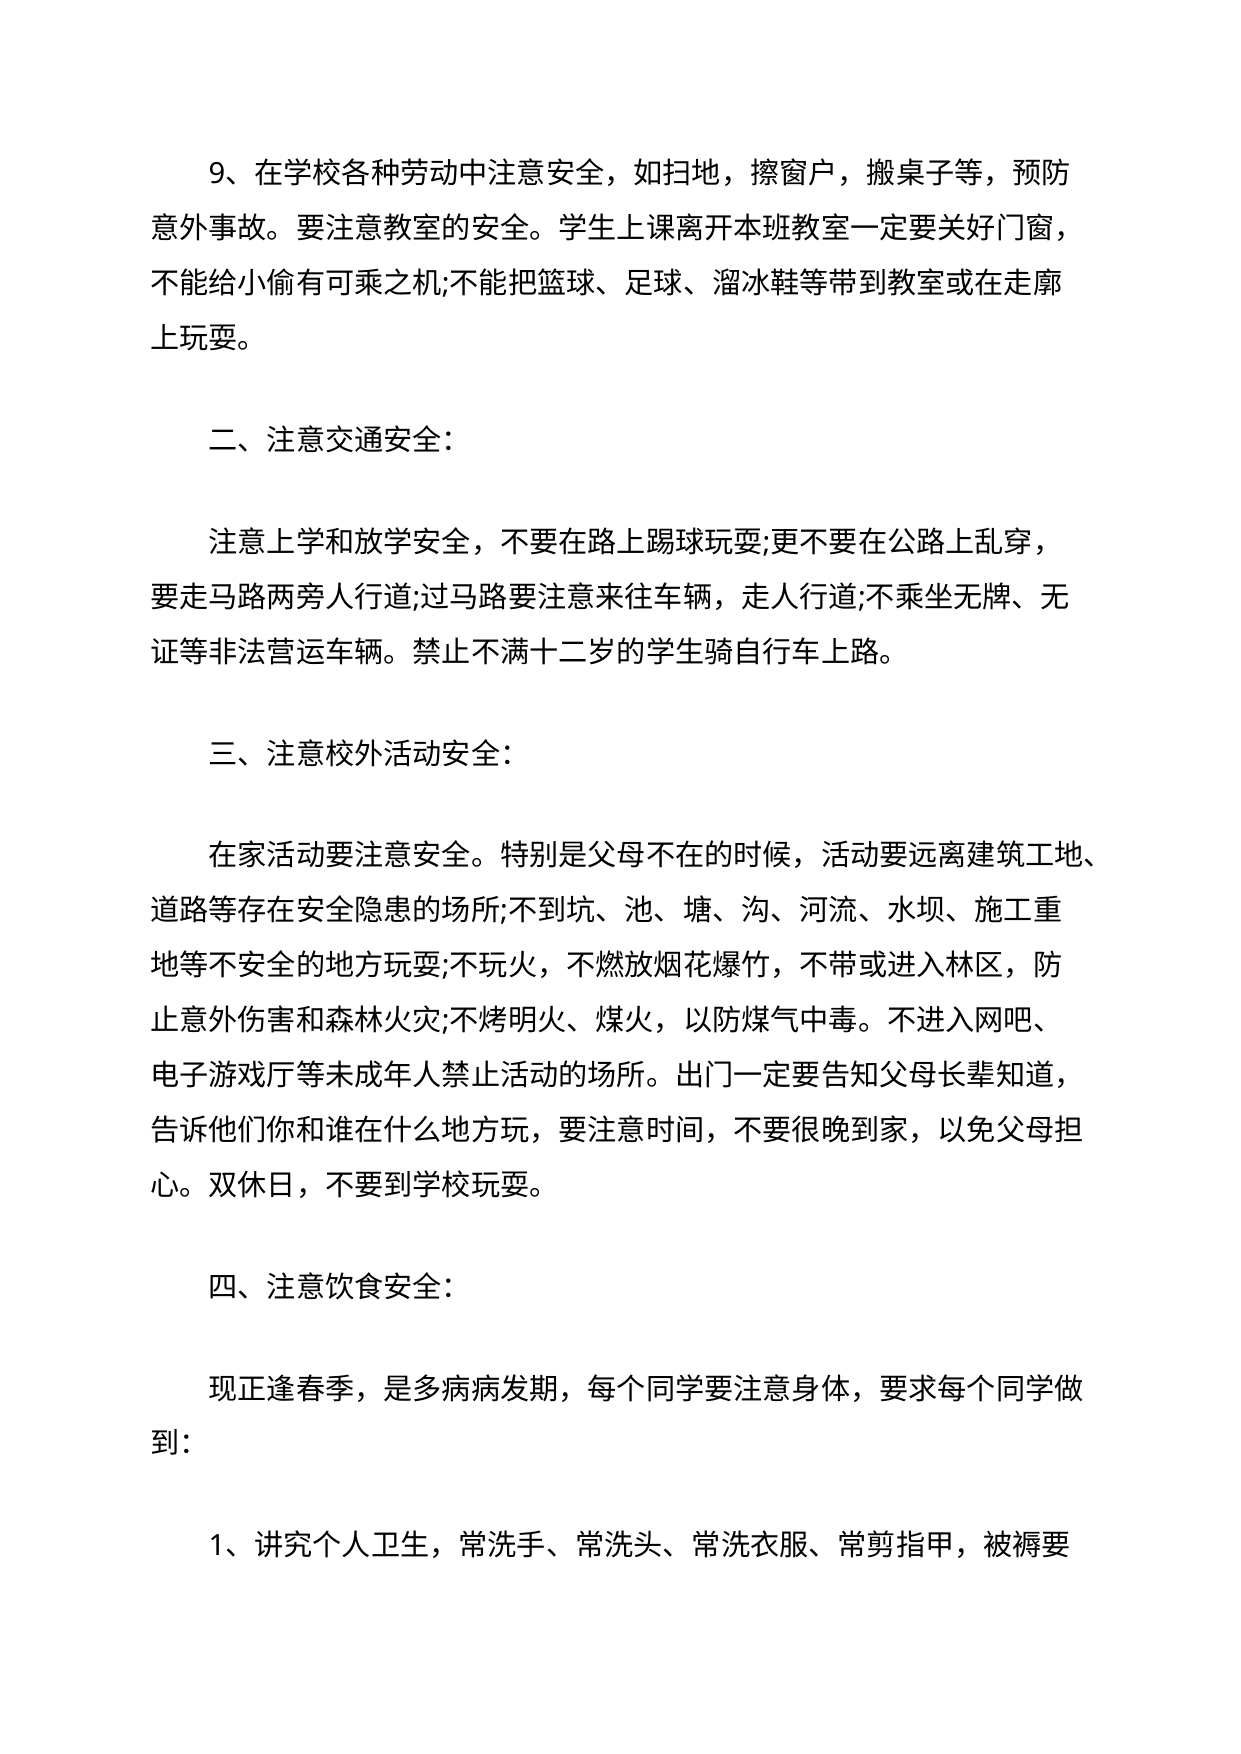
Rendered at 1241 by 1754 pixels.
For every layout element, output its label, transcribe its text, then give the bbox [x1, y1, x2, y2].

text 二、注意交通安全： [150, 417, 1090, 459]
text 四、注意饮食安全： [150, 1263, 1090, 1306]
text 现正逢春季，是多病病发期，每个同学要注意身体，要求每个同学做到： [150, 1365, 1090, 1462]
text 三、注意校外活动安全： [150, 730, 1090, 772]
text 在家活动要注意安全。特别是父母不在的时候，活动要远离建筑工地、道路等存在安全隐患的场所;不到坑、池、塘、沟、河流、水坝、施工重地等不安全的地方玩耍;不玩火，不燃放烟花爆竹，不带或进入林区，防止意外伤害和森林火灾;不烤明火、煤火，以防煤气中毒。不进入网吧、电子游戏厅等未成年人禁止活动的场所。出门一定要告知父母长辈知道，告诉他们你和谁在什么地方玩，要注意时间，不要很晚到家，以免父母担心。双休日，不要到学校玩耍。 [150, 832, 1090, 1204]
text 注意上学和放学安全，不要在路上踢球玩耍;更不要在公路上乱穿，要走马路两旁人行道;过马路要注意来往车辆，走人行道;不乘坐无牌、无证等非法营运车辆。禁止不满十二岁的学生骑自行车上路。 [150, 518, 1090, 671]
text 9、在学校各种劳动中注意安全，如扫地，擦窗户，搬桌子等，预防意外事故。要注意教室的安全。学生上课离开本班教室一定要关好门窗，不能给小偷有可乘之机;不能把篮球、足球、溜冰鞋等带到教室或在走廓上玩耍。 [150, 150, 1090, 357]
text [150, 1522, 1090, 1564]
